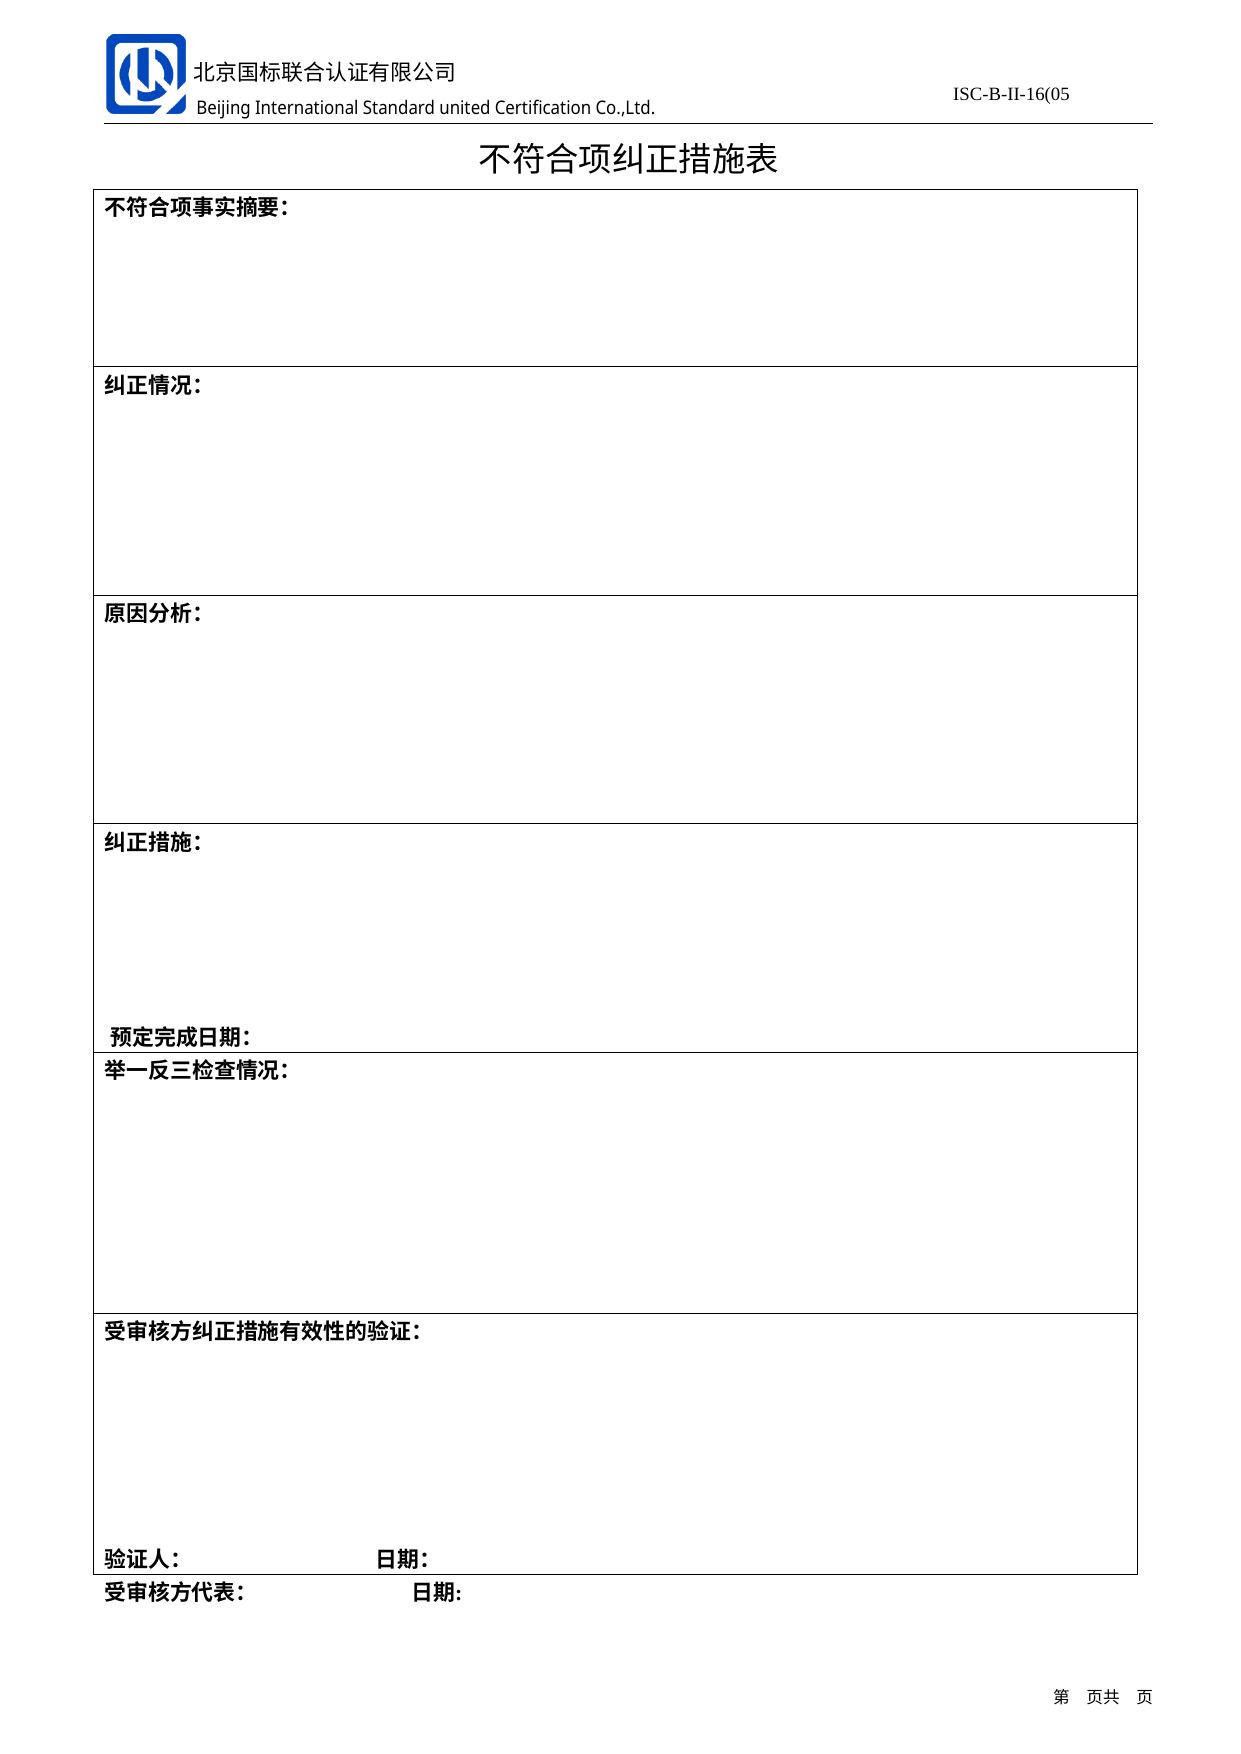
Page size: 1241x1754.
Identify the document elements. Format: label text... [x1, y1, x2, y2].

picture [106, 34, 186, 114]
text 不符合项纠正措施表 [104, 124, 1153, 189]
text 受审核方代表： 日期: [104, 1575, 1153, 1607]
table_cell 原因分析： [94, 596, 1137, 823]
table_cell 受审核方纠正措施有效性的验证： 验证人： 日期： [94, 1314, 1137, 1574]
table_cell 举一反三检查情况： [94, 1053, 1137, 1313]
table_header 不符合项事实摘要： [94, 190, 1137, 366]
table_cell 纠正情况： [94, 367, 1137, 595]
table_cell 纠正措施： 预定完成日期： [94, 824, 1137, 1052]
